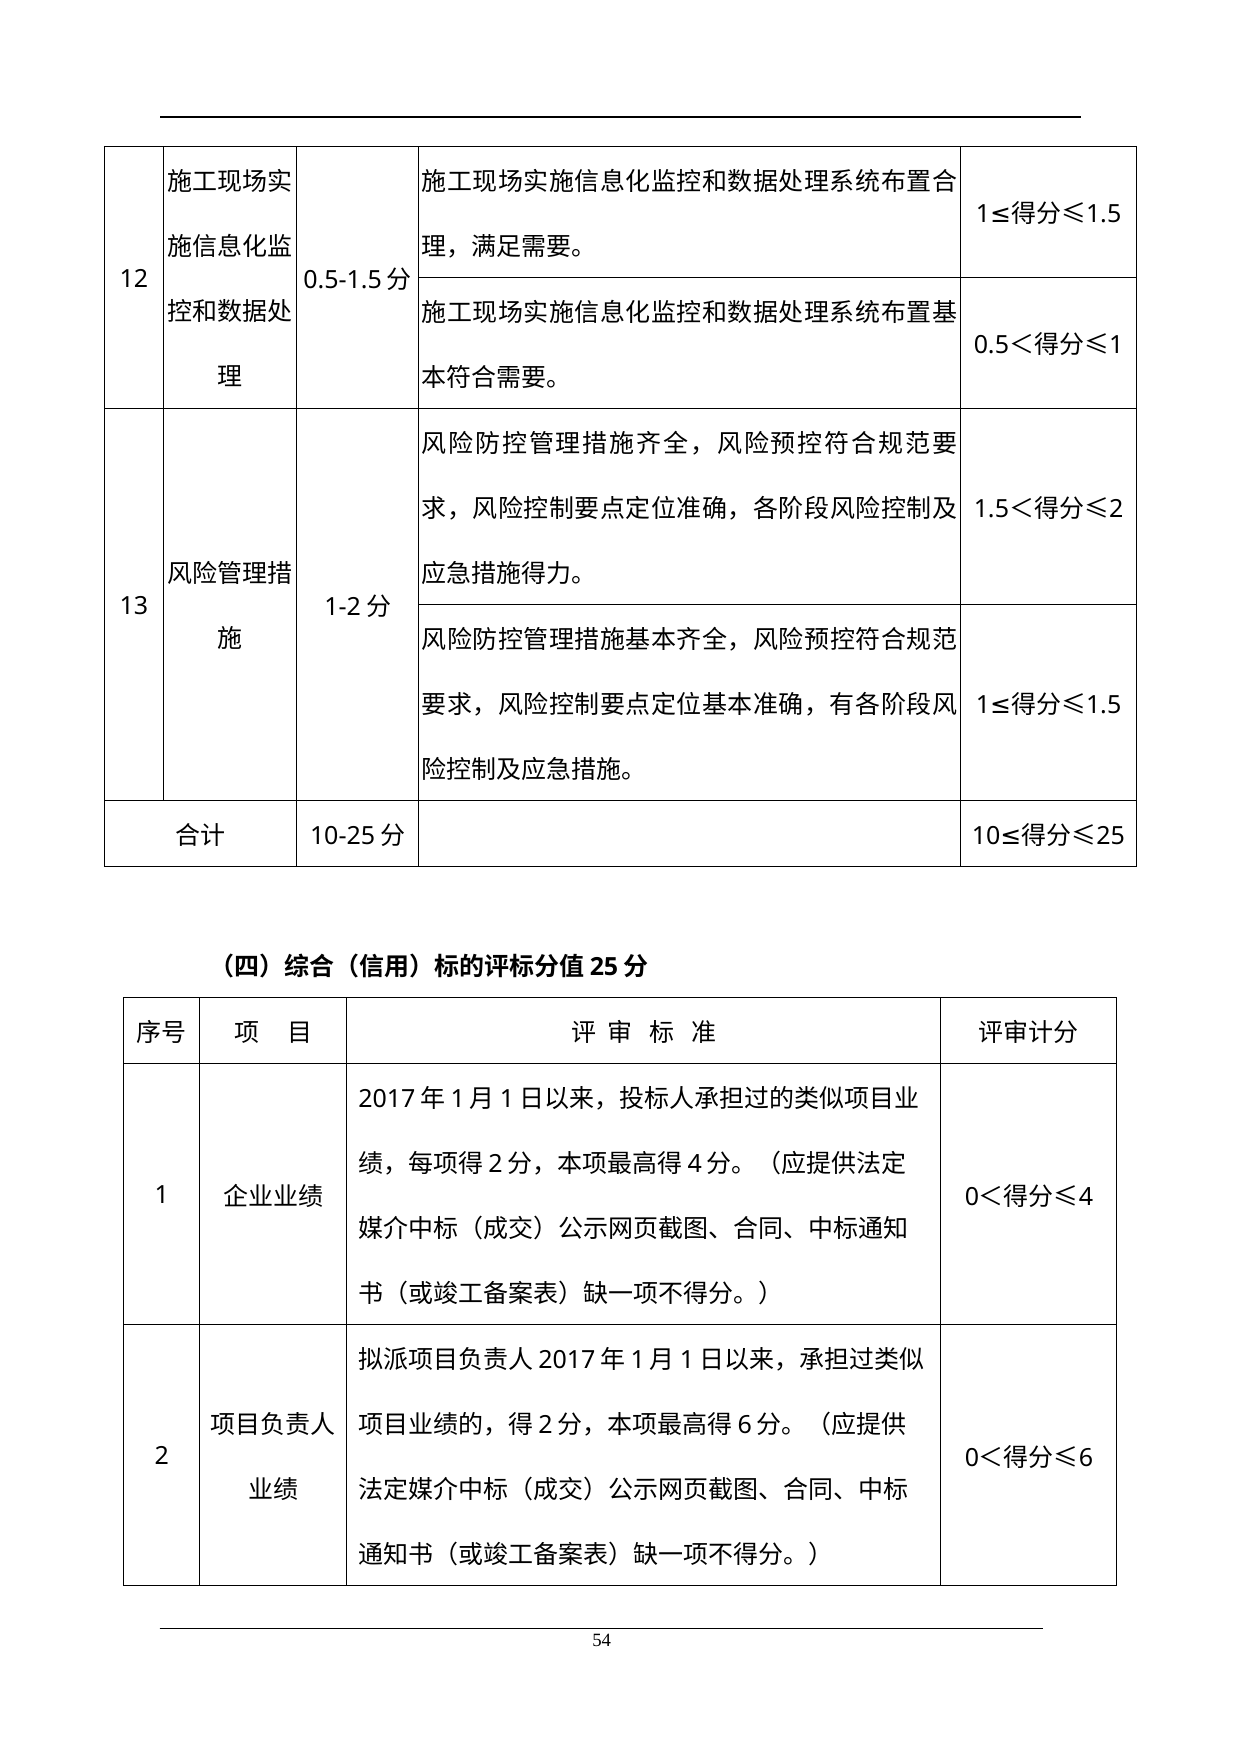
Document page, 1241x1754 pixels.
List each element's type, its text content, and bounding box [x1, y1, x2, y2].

table_cell 拟派项目负责人2017年1月1日以来，承担过类似项目业绩的，得2分，本项最高得6分。（应提供法定媒介中标（成交）公示网页截图、合同、中标通知书（或竣工备案表）缺一项不得分。） [347, 1325, 940, 1585]
table_cell 合计 [105, 801, 296, 866]
table_cell 10-25分 [297, 801, 418, 866]
table_cell 1≤得分≤1.5 [961, 147, 1136, 277]
table_cell 0＜得分≤4 [941, 1064, 1116, 1324]
table_cell [419, 801, 960, 866]
table_cell 1≤得分≤1.5 [961, 605, 1136, 800]
table_cell 2 [124, 1325, 199, 1585]
table_cell 0.5＜得分≤1 [961, 278, 1136, 408]
table_cell 0.5-1.5分 [297, 147, 418, 408]
table_cell 项目负责人业绩 [200, 1325, 346, 1585]
table_header 项 目 [200, 998, 346, 1063]
table_cell 10≤得分≤25 [961, 801, 1136, 866]
table_header 评 审 标 准 [347, 998, 940, 1063]
table_cell 1 [124, 1064, 199, 1324]
table_cell 1.5＜得分≤2 [961, 409, 1136, 604]
table_header 评审计分 [941, 998, 1116, 1063]
table_cell 风险管理措施 [164, 409, 296, 800]
table_cell 0＜得分≤6 [941, 1325, 1116, 1585]
table_cell 施工现场实施信息化监控和数据处理系统布置合理，满足需要。 [419, 147, 960, 277]
table_cell 12 [105, 147, 163, 408]
table_cell 风险防控管理措施齐全，风险预控符合规范要求，风险控制要点定位准确，各阶段风险控制及应急措施得力。 [419, 409, 960, 604]
table_cell 1-2分 [297, 409, 418, 800]
table_cell 施工现场实施信息化监控和数据处理系统布置基本符合需要。 [419, 278, 960, 408]
table_cell 施工现场实施信息化监控和数据处理 [164, 147, 296, 408]
table_cell 13 [105, 409, 163, 800]
table_cell 风险防控管理措施基本齐全，风险预控符合规范要求，风险控制要点定位基本准确，有各阶段风险控制及应急措施。 [419, 605, 960, 800]
table_cell 2017年1月1日以来，投标人承担过的类似项目业绩，每项得2分，本项最高得4分。（应提供法定媒介中标（成交）公示网页截图、合同、中标通知书（或竣工备案表）缺一项不得分。） [347, 1064, 940, 1324]
table_header 序号 [124, 998, 199, 1063]
text （四）综合（信用）标的评标分值25分 [159, 932, 1081, 997]
table_cell 企业业绩 [200, 1064, 346, 1324]
